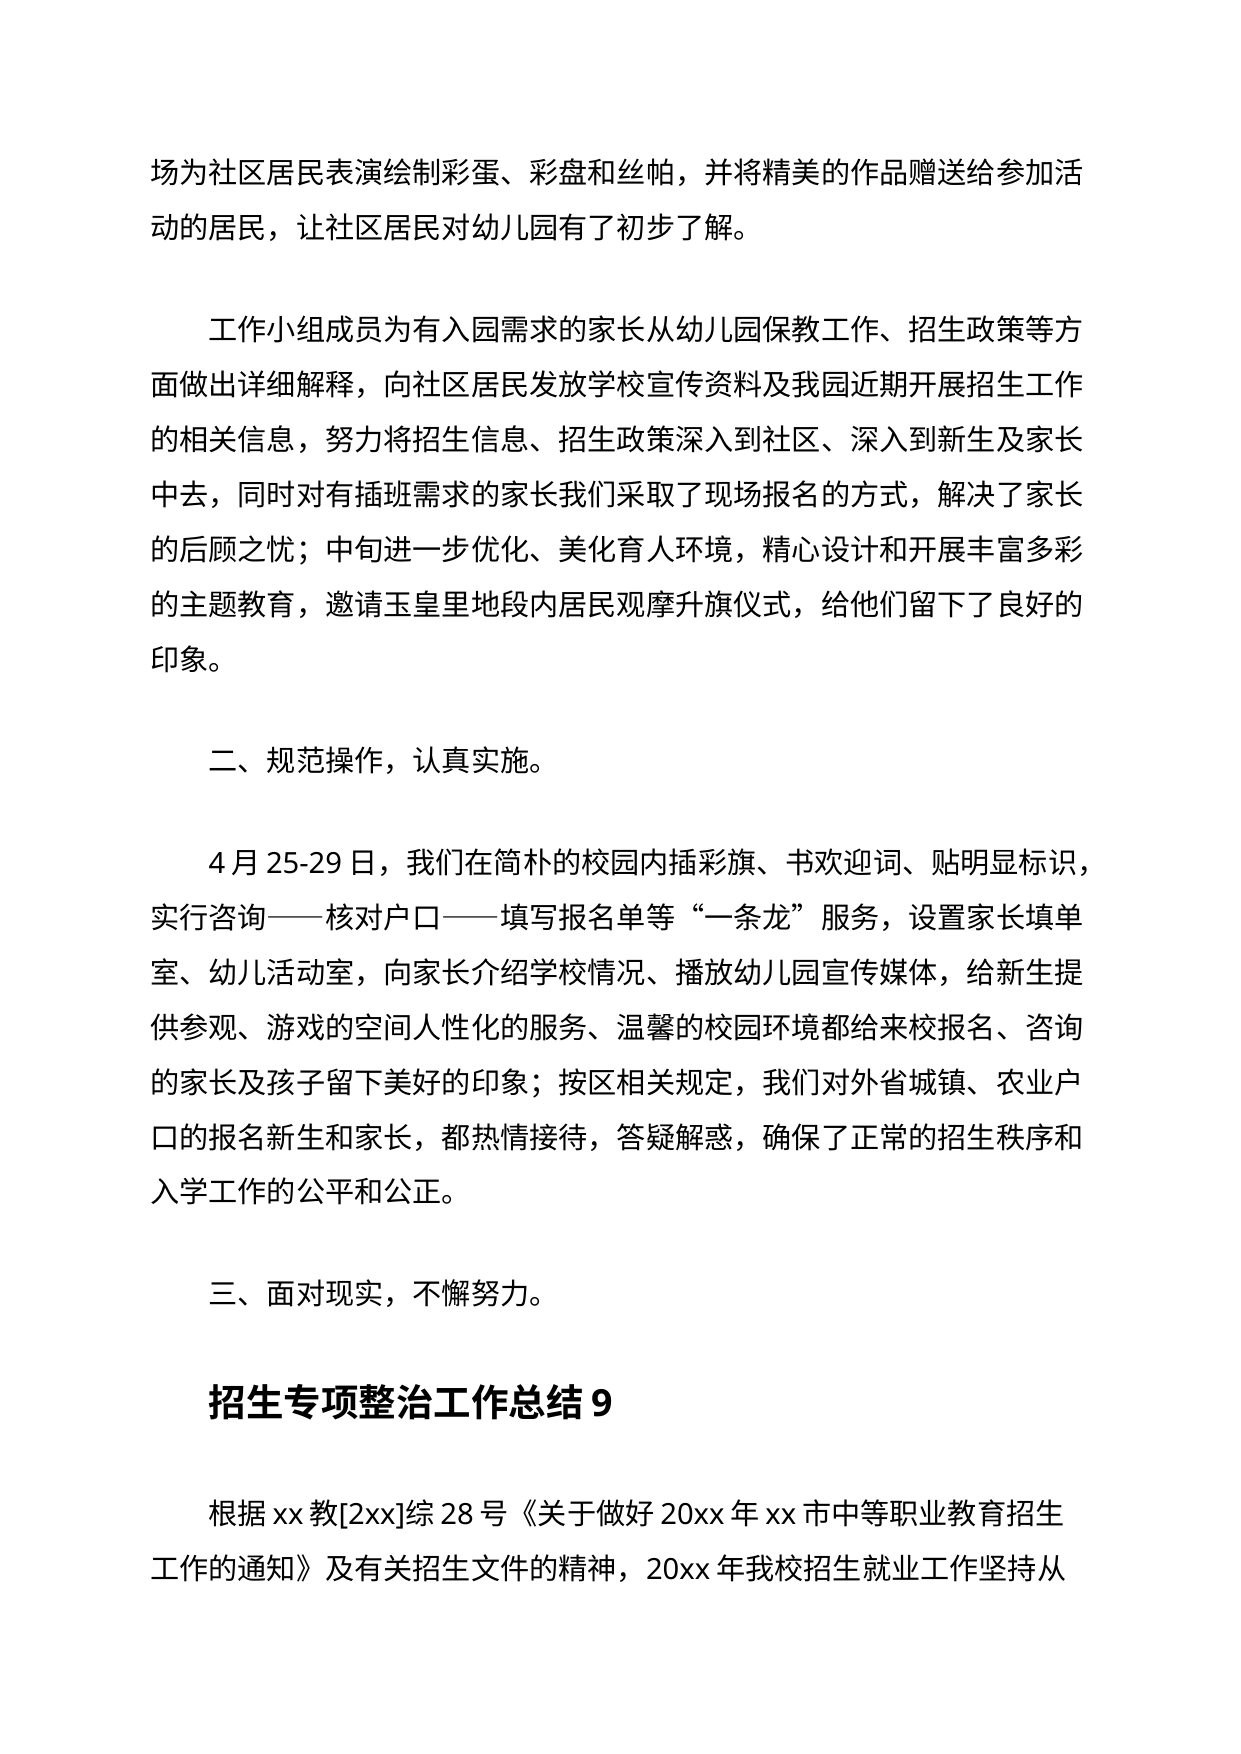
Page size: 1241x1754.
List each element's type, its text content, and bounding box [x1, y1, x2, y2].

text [150, 1490, 1090, 1588]
text 4月25-29日，我们在简朴的校园内插彩旗、书欢迎词、贴明显标识，实行咨询——核对户口——填写报名单等“一条龙”服务，设置家长填单室、幼儿活动室，向家长介绍学校情况、播放幼儿园宣传媒体，给新生提供参观、游戏的空间人性化的服务、温馨的校园环境都给来校报名、咨询的家长及孩子留下美好的印象；按区相关规定，我们对外省城镇、农业户口的报名新生和家长，都热情接待，答疑解惑，确保了正常的招生秩序和入学工作的公平和公正。 [150, 839, 1090, 1211]
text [150, 150, 1090, 247]
text 工作小组成员为有入园需求的家长从幼儿园保教工作、招生政策等方面做出详细解释，向社区居民发放学校宣传资料及我园近期开展招生工作的相关信息，努力将招生信息、招生政策深入到社区、深入到新生及家长中去，同时对有插班需求的家长我们采取了现场报名的方式，解决了家长的后顾之忧；中旬进一步优化、美化育人环境，精心设计和开展丰富多彩的主题教育，邀请玉皇里地段内居民观摩升旗仪式，给他们留下了良好的印象。 [150, 307, 1090, 678]
text 二、规范操作，认真实施。 [150, 738, 1090, 780]
text 招生专项整治工作总结9 [150, 1373, 1090, 1427]
text 三、面对现实，不懈努力。 [150, 1271, 1090, 1313]
